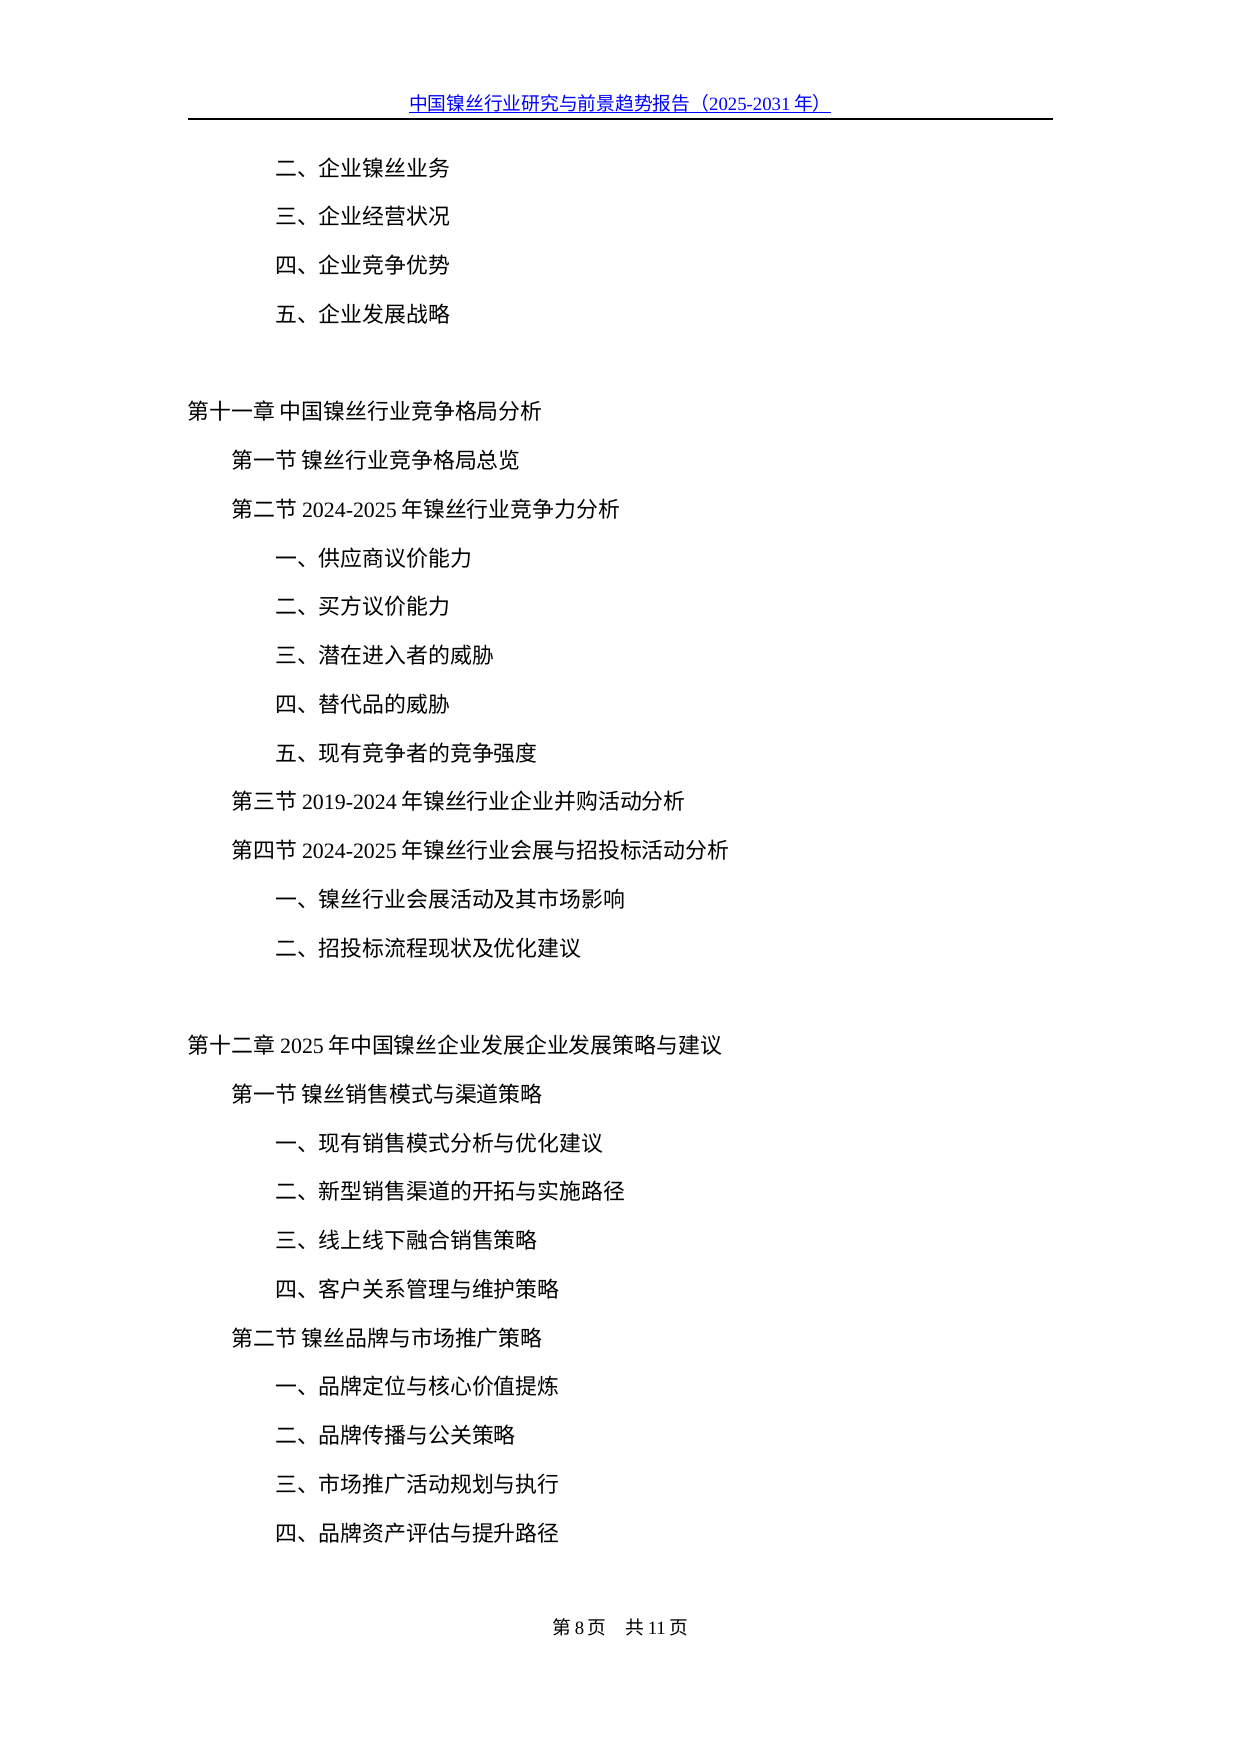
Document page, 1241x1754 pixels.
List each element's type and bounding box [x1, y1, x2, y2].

text [187, 150, 1053, 1548]
